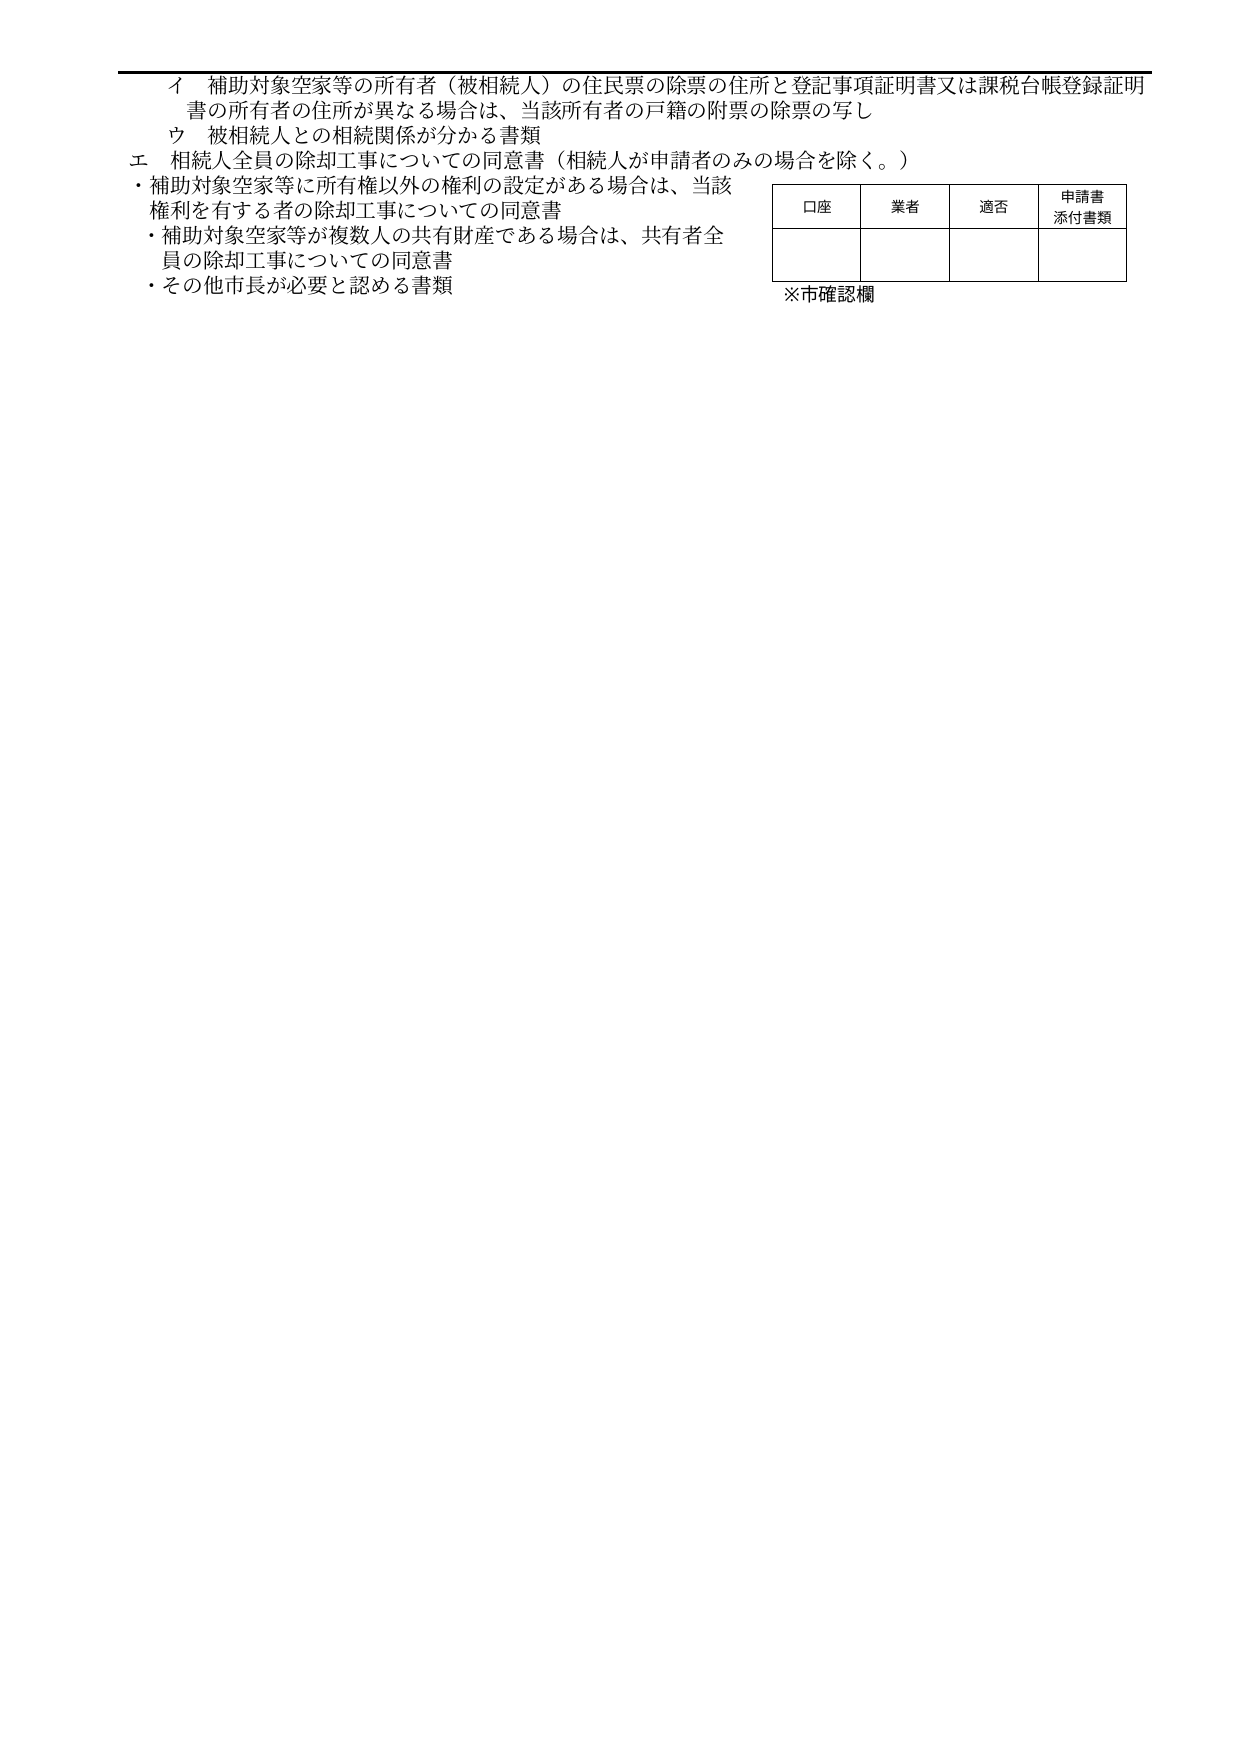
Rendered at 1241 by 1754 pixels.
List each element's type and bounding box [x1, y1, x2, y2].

table_cell [118, 74, 1152, 307]
